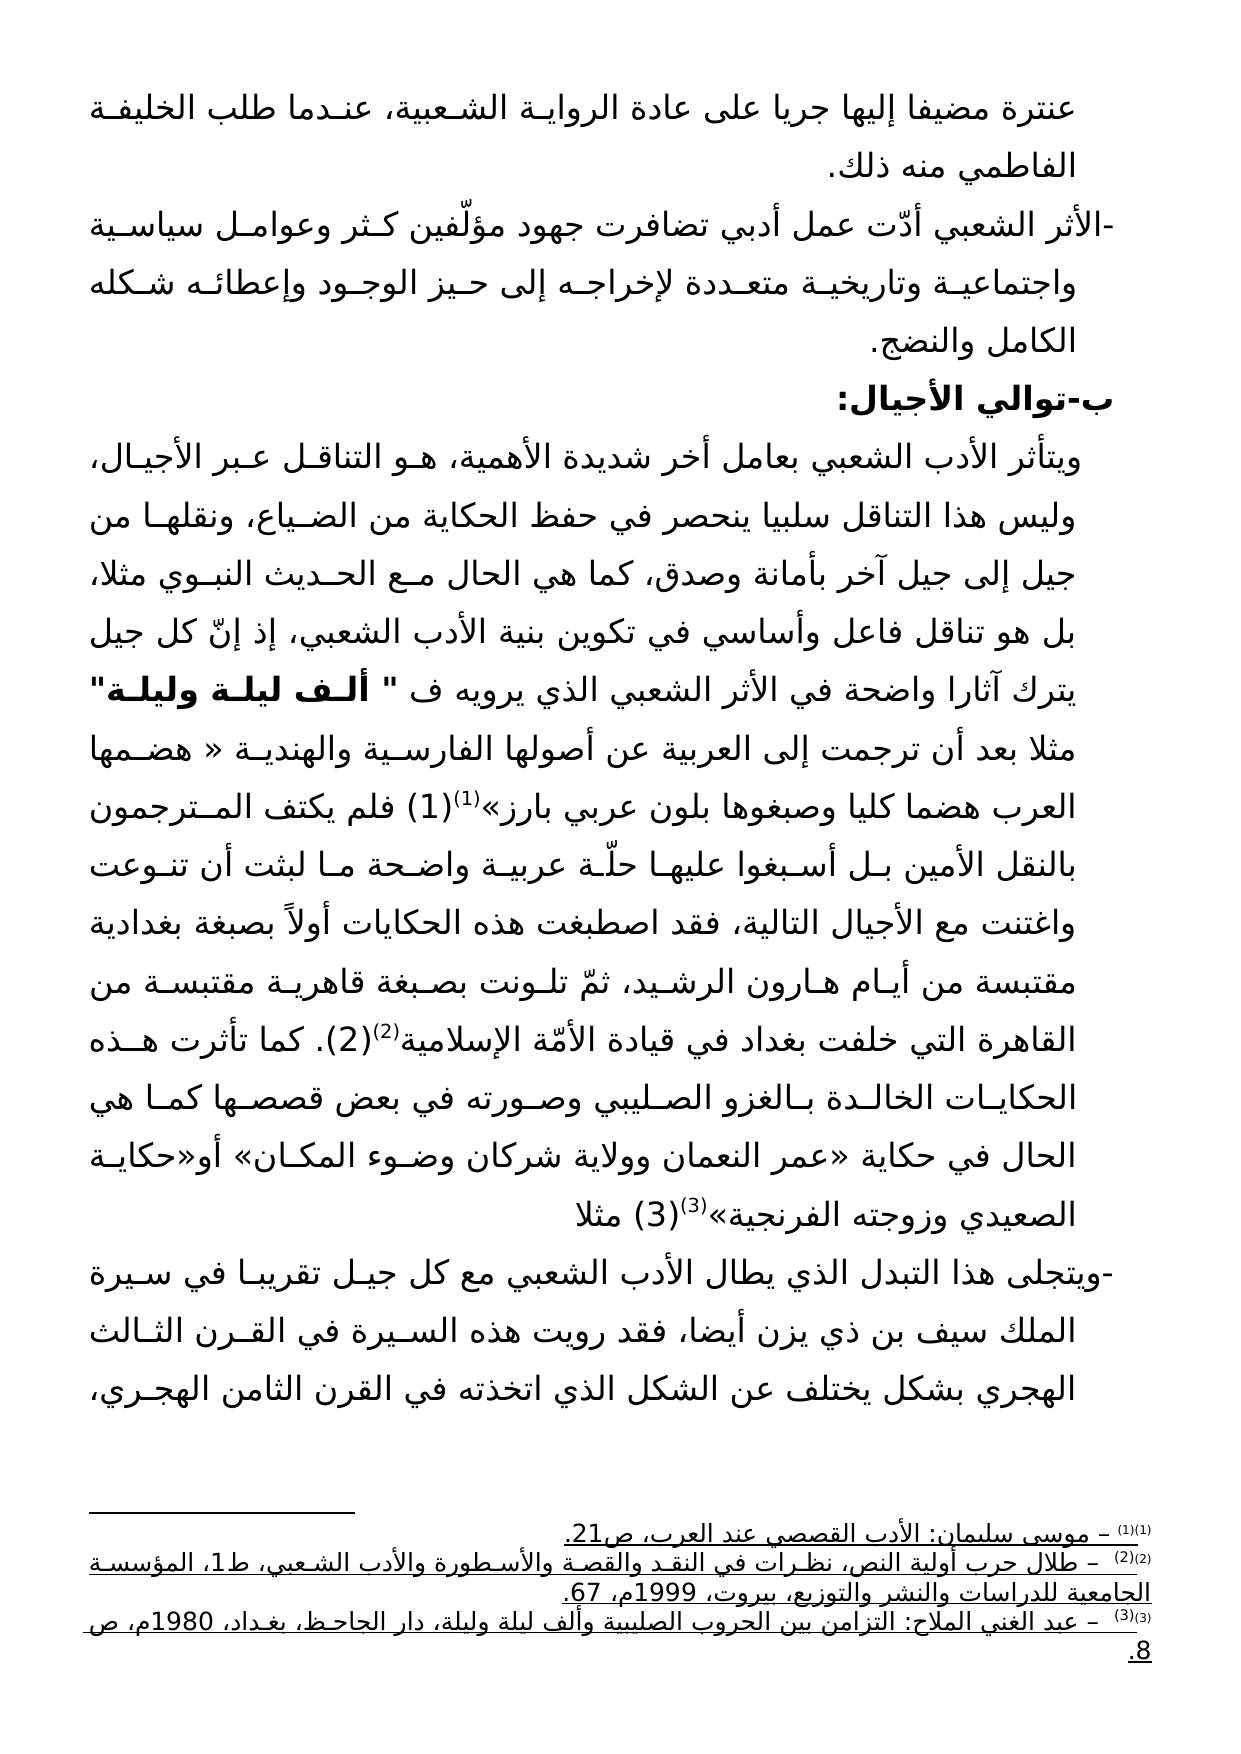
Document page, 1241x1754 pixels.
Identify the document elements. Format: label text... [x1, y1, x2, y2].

text -الأثر الشعبي أدّت عمل أدبي تضافرت جهود مؤلّفين كثر وعوامل سياسية واجتماعية وتاريخية متعددة لإخراجه إلى حيز الوجود وإعطائه شكله الكامل والنضج. [89, 205, 1114, 360]
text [89, 89, 1114, 186]
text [89, 1253, 1114, 1408]
text ويتأثر الأدب الشعبي بعامل أخر شديدة الأهمية، هو التناقل عبر الأجيال، وليس هذا التناقل سلبيا ينحصر في حفظ الحكاية من الضياع، ونقلها من جيل إلى جيل آخر بأمانة وصدق، كما هي الحال مع الحديث النبوي مثلا، بل هو تناقل فاعل وأساسي في تكوين بنية الأدب الشعبي، إذ إنّ كل جيل يترك آثارا واضحة في الأثر الشعبي الذي يرويه ف " ألف ليلة وليلة" مثلا بعد أن ترجمت إلى العربية عن أصولها الفارسية والهندية « هضمها العرب هضما كليا وصبغوها بلون عربي بارز»(1) فلم يكتف المترجمون بالنقل الأمين بل أسبغوا عليها حلّة عربية واضحة ما لبثت أن تنوعت واغتنت مع الأجيال التالية، فقد اصطبغت هذه الحكايات أولاً بصبغة بغدادية مقتبسة من أيام هارون الرشيد، ثمّ تلونت بصبغة قاهرية مقتبسة من القاهرة التي خلفت بغداد في قيادة الأمّة الإسلامية(2). كما تأثرت هذه الحكايات الخالدة بالغزو الصليبي وصورته في بعض قصصها كما هي الحال في حكاية «عمر النعمان وولاية شركان وضوء المكان» أو«حكاية الصعيدي وزوجته الفرنجية»(3) مثلا [89, 438, 1114, 1234]
text ب-توالي الأجيال: [89, 380, 1114, 419]
